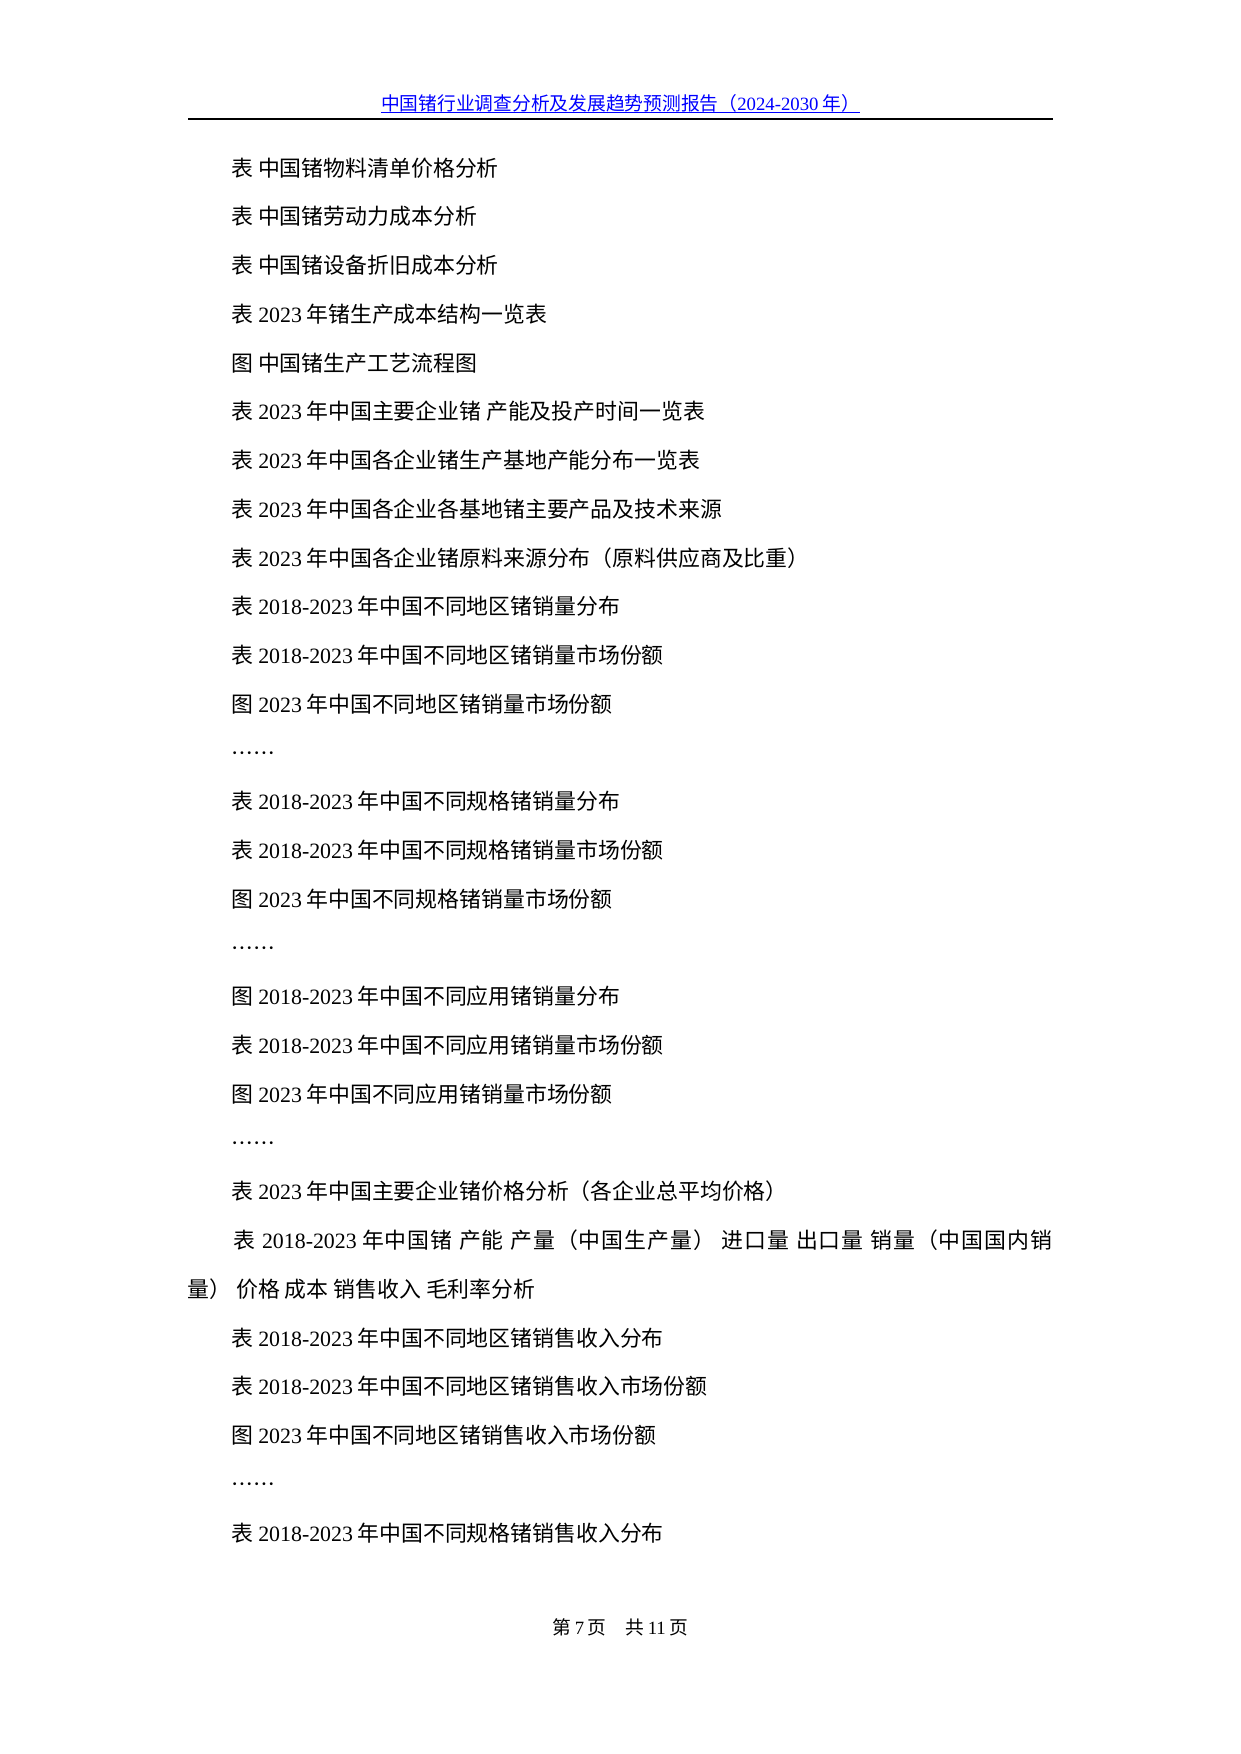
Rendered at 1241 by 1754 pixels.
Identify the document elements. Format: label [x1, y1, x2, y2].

text [187, 150, 1053, 1548]
